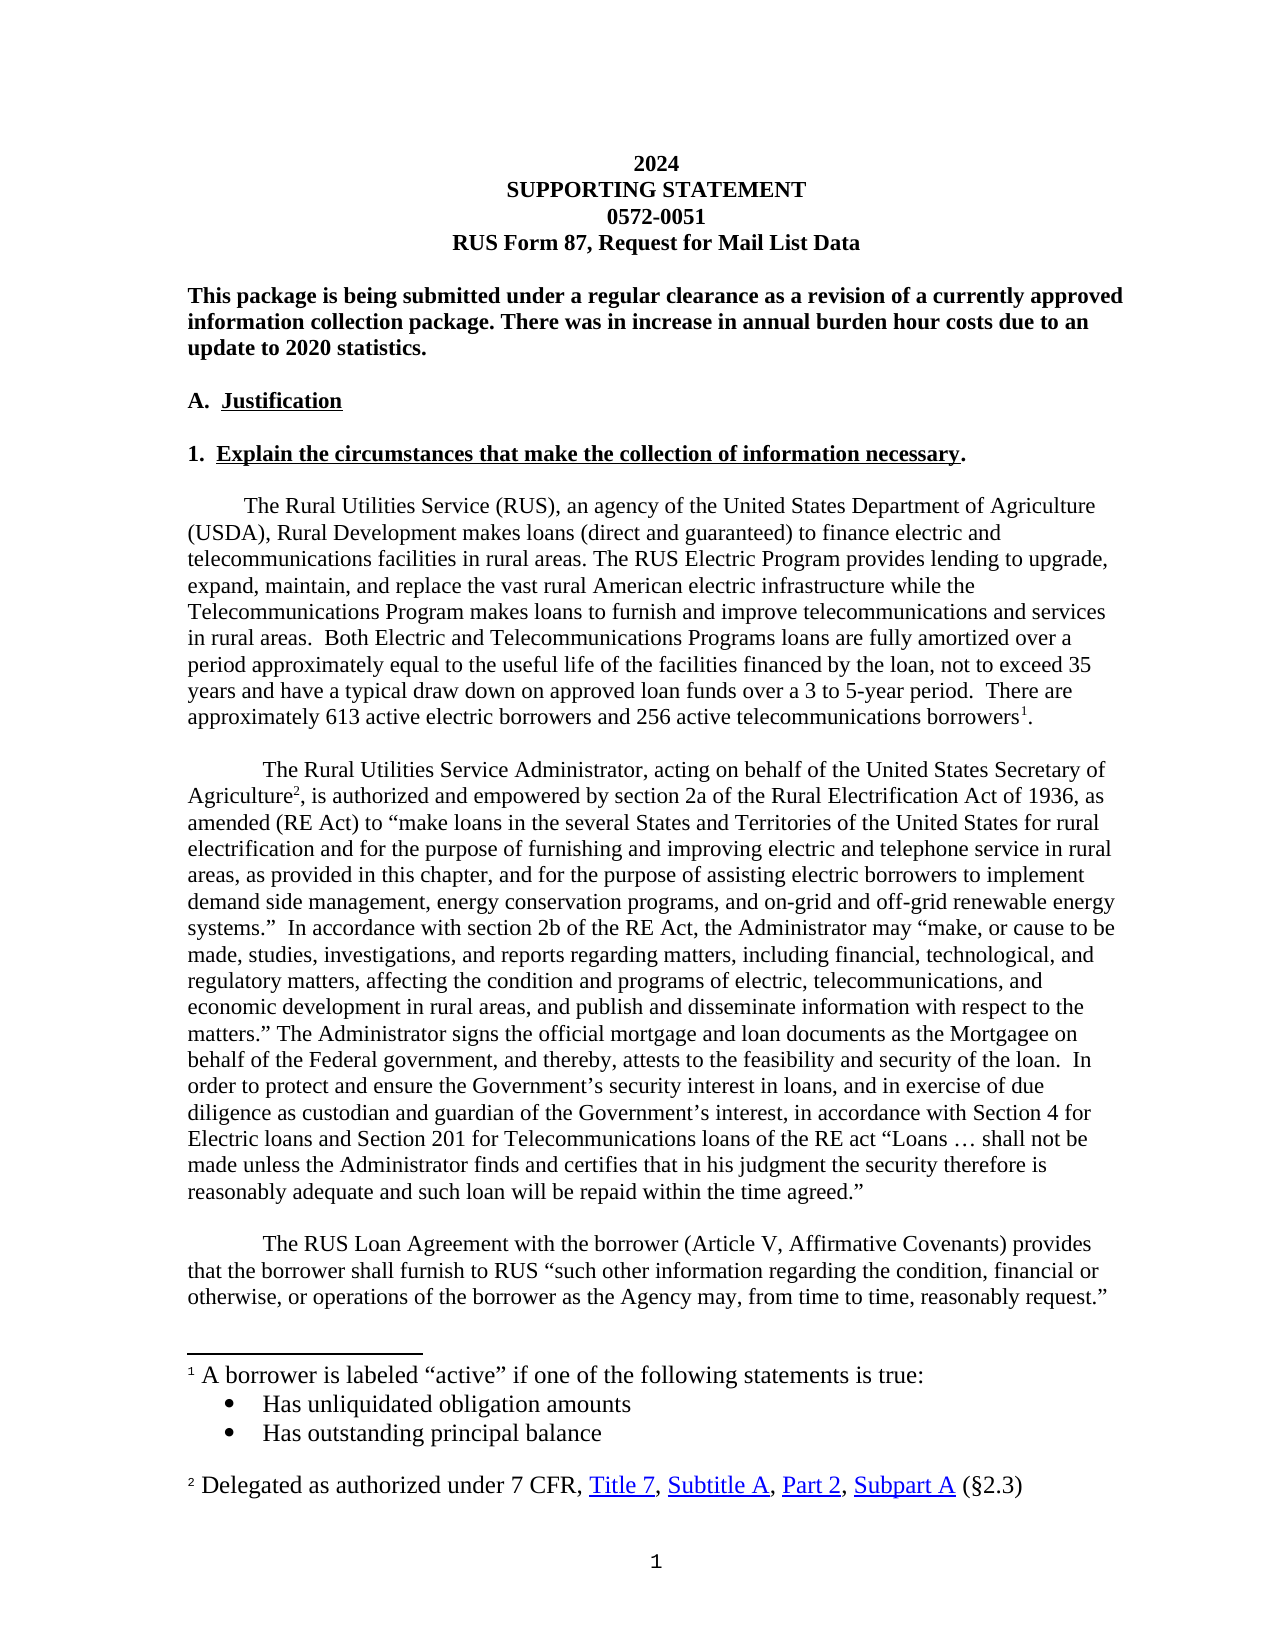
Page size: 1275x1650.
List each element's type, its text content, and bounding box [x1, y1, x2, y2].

text RUS Form 87, Request for Mail List Data [187, 229, 1125, 255]
text A. Justification [187, 387, 1125, 413]
text The Rural Utilities Service (RUS), an agency of the United States Department of Agriculture (USDA), Rural Development makes loans (direct and guaranteed) to finance electric and telecommunications facilities in rural areas. The RUS Electric Program provides lending to upgrade, expand, maintain, and replace the vast rural American electric infrastructure while the Telecommunications Program makes loans to furnish and improve telecommunications and services in rural areas. Both Electric and Telecommunications Programs loans are fully amortized over a period approximately equal to the useful life of the facilities financed by the loan, not to exceed 35 years and have a typical draw down on approved loan funds over a 3 to 5-year period. There are approximately 613 active electric borrowers and 256 active telecommunications borrowers. [187, 493, 1125, 730]
text 1. Explain the circumstances that make the collection of information necessary. [187, 440, 1125, 466]
text SUPPORTING STATEMENT [187, 176, 1125, 203]
text 0572-0051 [187, 203, 1125, 229]
text The Rural Utilities Service Administrator, acting on behalf of the United States Secretary of Agriculture, is authorized and empowered by section 2a of the Rural Electrification Act of 1936, as amended (RE Act) to “make loans in the several States and Territories of the United States for rural electrification and for the purpose of furnishing and improving electric and telephone service in rural areas, as provided in this chapter, and for the purpose of assisting electric borrowers to implement demand side management, energy conservation programs, and on-grid and off-grid renewable energy systems.” In accordance with section 2b of the RE Act, the Administrator may “make, or cause to be made, studies, investigations, and reports regarding matters, including financial, technological, and regulatory matters, affecting the condition and programs of electric, telecommunications, and economic development in rural areas, and publish and disseminate information with respect to the matters.” The Administrator signs the official mortgage and loan documents as the Mortgagee on behalf of the Federal government, and thereby, attests to the feasibility and security of the loan. In order to protect and ensure the Government’s security interest in loans, and in exercise of due diligence as custodian and guardian of the Government’s interest, in accordance with Section 4 for Electric loans and Section 201 for Telecommunications loans of the RE act “Loans … shall not be made unless the Administrator finds and certifies that in his judgment the security therefore is reasonably adequate and such loan will be repaid within the time agreed.” [187, 756, 1125, 1204]
text 2024 [187, 150, 1125, 176]
text This package is being submitted under a regular clearance as a revision of a currently approved information collection package. There was in increase in annual burden hour costs due to an update to 2020 statistics. [187, 282, 1125, 361]
text The RUS Loan Agreement with the borrower (Article V, Affirmative Covenants) provides that the borrower shall furnish to RUS “such other information regarding the condition, financial or otherwise, or operations of the borrower as the Agency may, from time to time, reasonably request.” [187, 1231, 1125, 1309]
